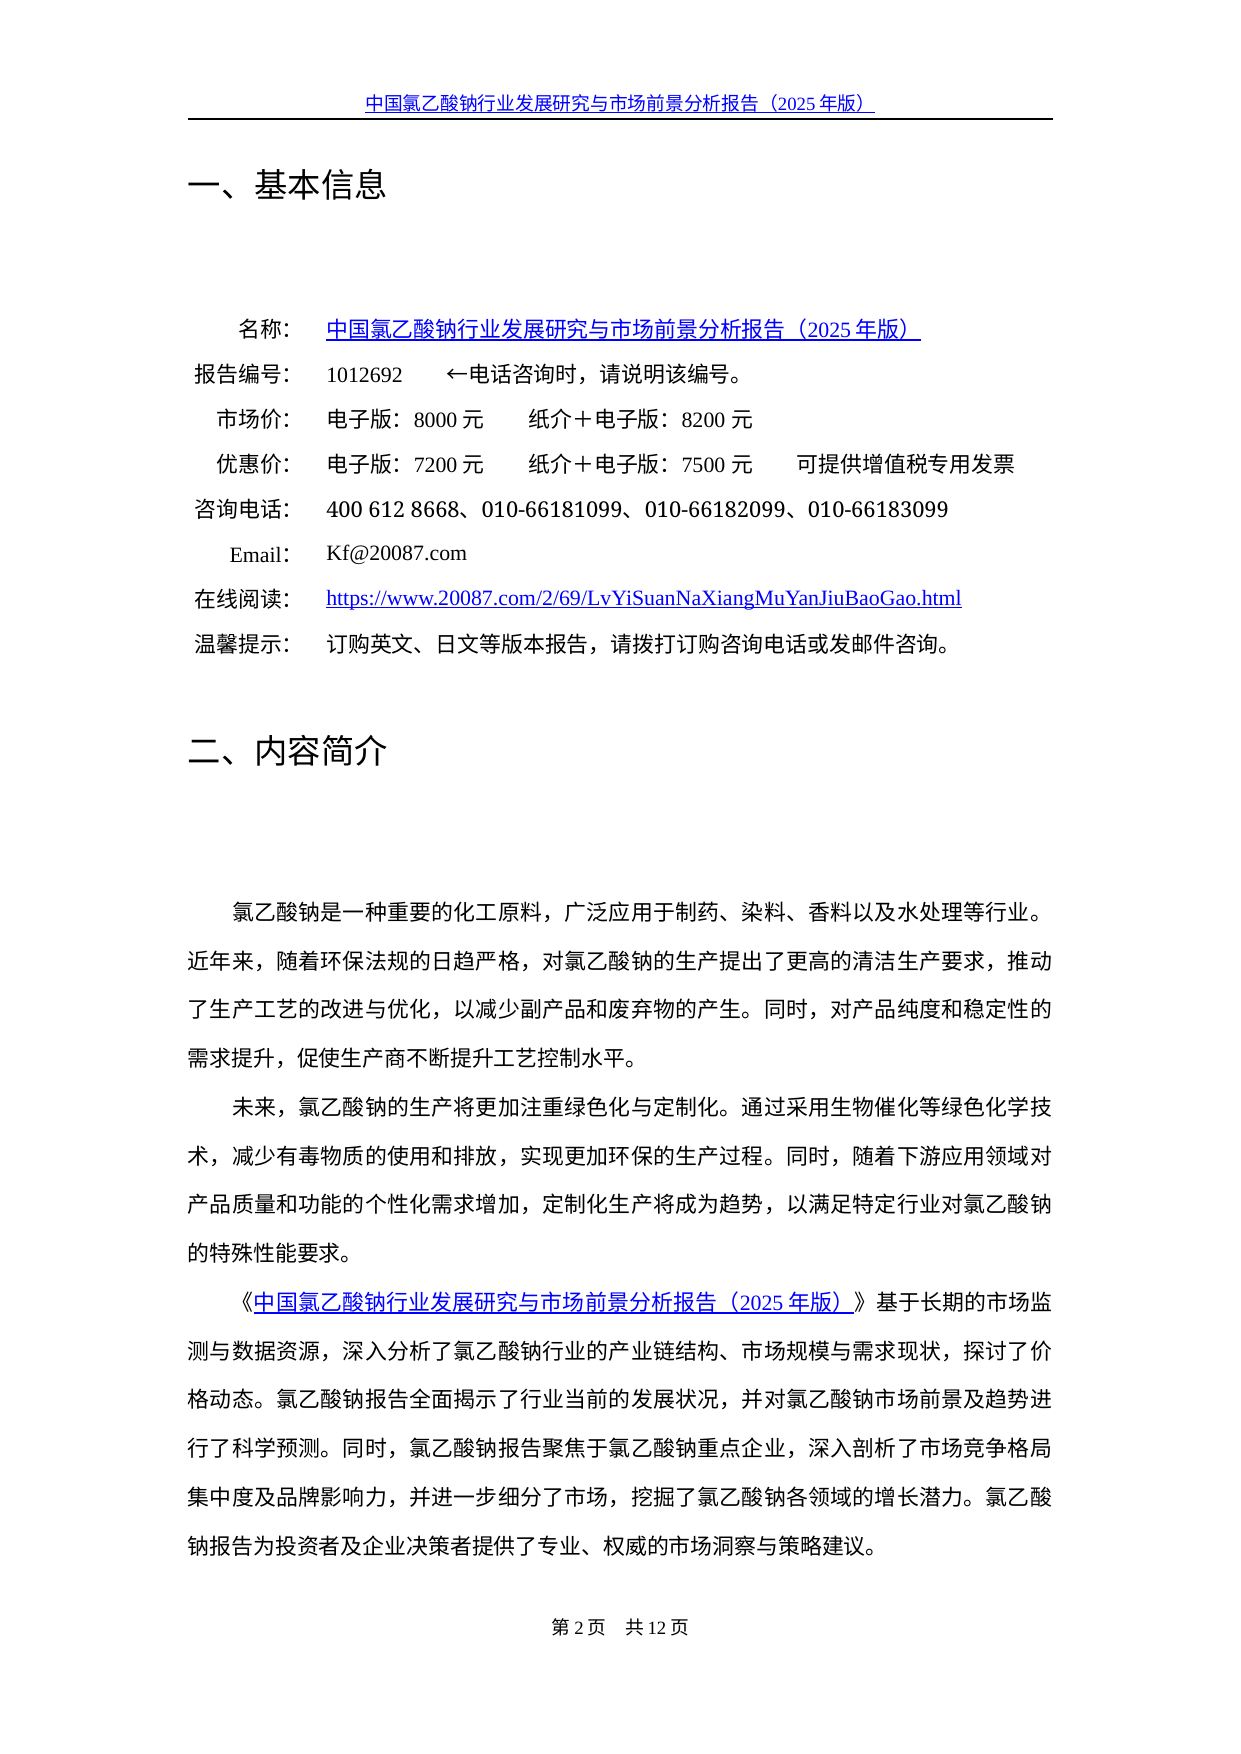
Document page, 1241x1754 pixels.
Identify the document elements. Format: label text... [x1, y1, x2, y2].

table_cell 报告编号： [167, 357, 315, 402]
table_cell 在线阅读： [167, 582, 315, 627]
table_cell 优惠价： [167, 447, 315, 492]
table_cell 电子版：8000 元 纸介＋电子版：8200 元 [315, 402, 1073, 447]
table_cell 咨询电话： [167, 492, 315, 537]
table_cell Kf@20087.com [315, 537, 1073, 582]
table_cell 订购英文、日文等版本报告，请拨打订购咨询电话或发邮件咨询。 [315, 627, 1073, 672]
table_cell [315, 582, 1073, 627]
table_cell 1012692 ←电话咨询时，请说明该编号。 [315, 357, 1073, 402]
title 二、内容简介 [187, 717, 1053, 782]
table_cell 电子版：7200 元 纸介＋电子版：7500 元 可提供增值税专用发票 [315, 447, 1073, 492]
title 一、基本信息 [187, 150, 1053, 215]
table_cell Email： [167, 537, 315, 582]
table_cell 400 612 8668、010-66181099、010-66182099、010-66183099 [315, 492, 1073, 537]
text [187, 894, 1053, 1561]
table_cell 温馨提示： [167, 627, 315, 672]
table_cell 市场价： [167, 402, 315, 447]
table_header 中国氯乙酸钠行业发展研究与市场前景分析报告（2025年版） [315, 312, 1073, 357]
table_header 名称： [167, 312, 315, 357]
